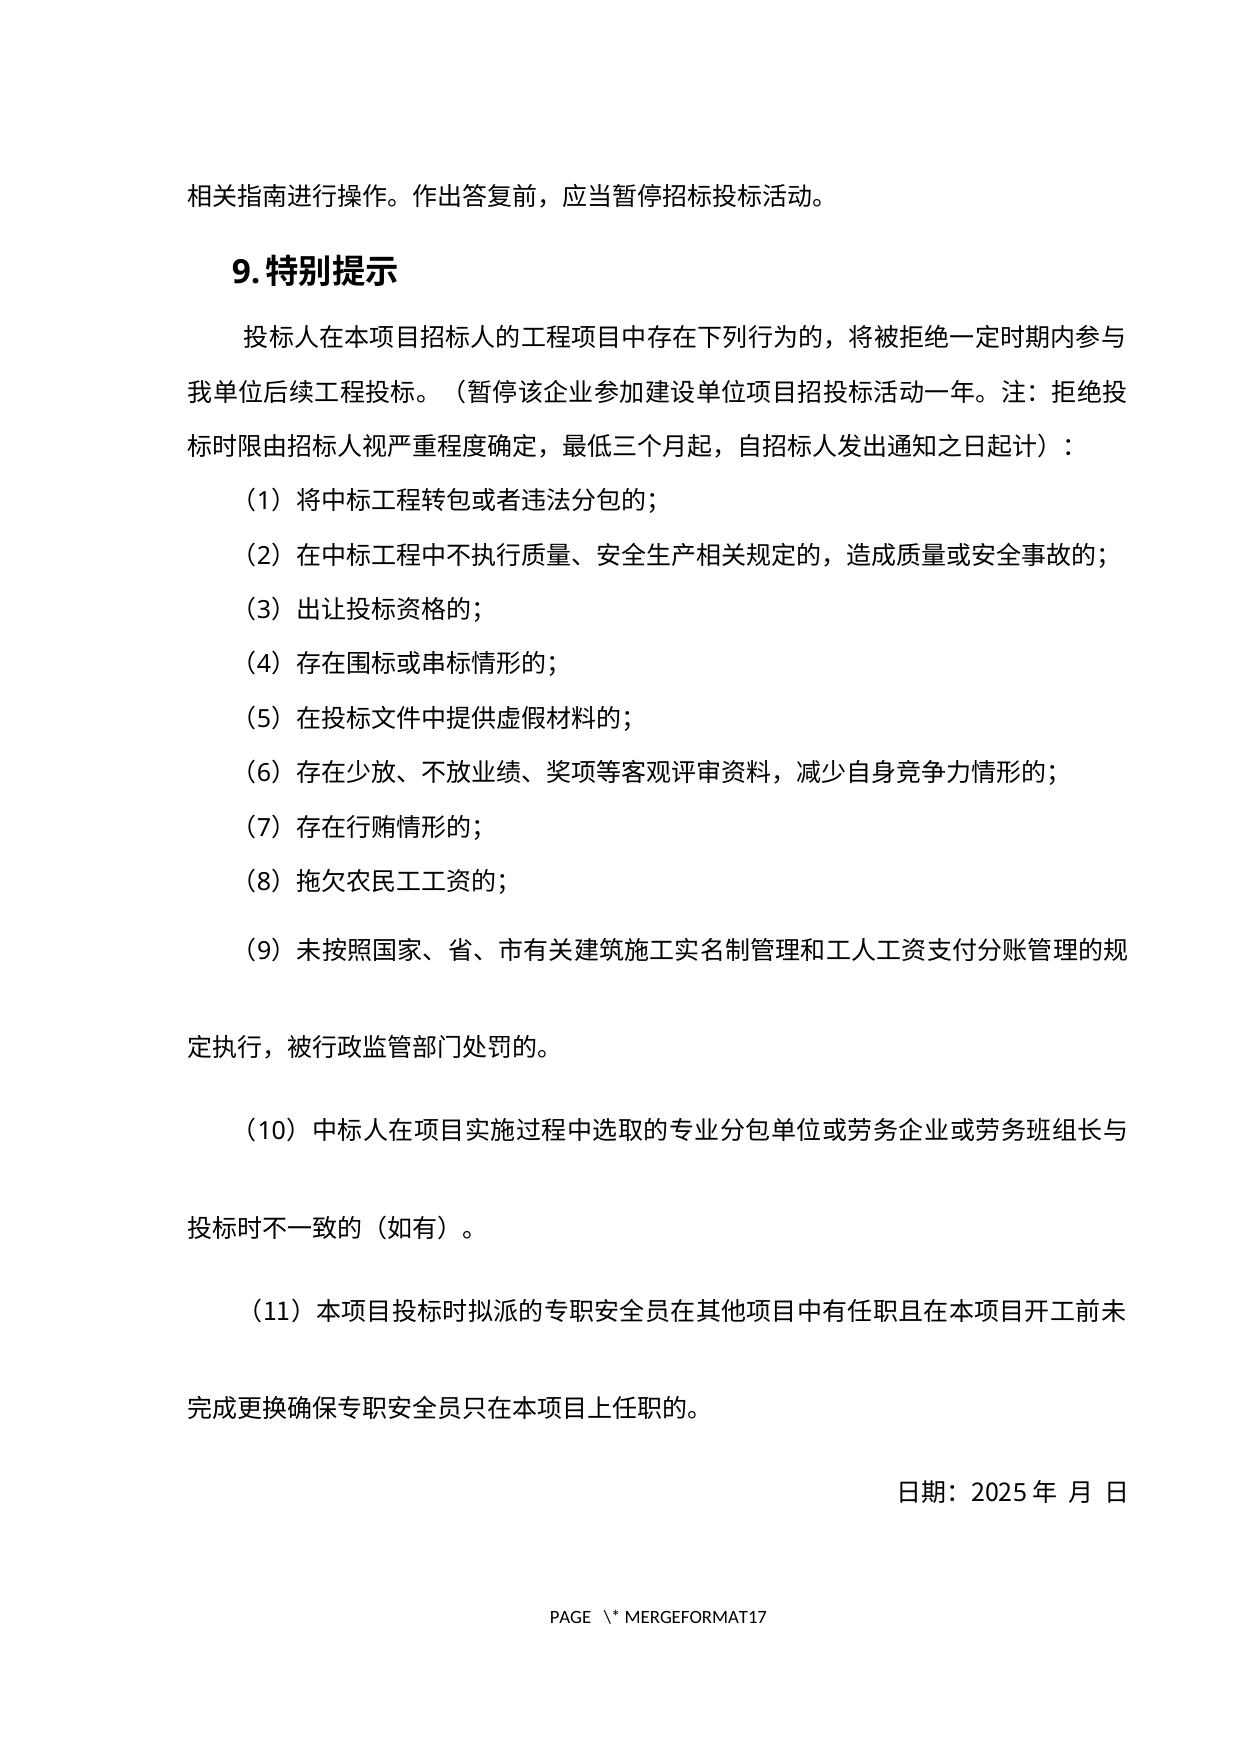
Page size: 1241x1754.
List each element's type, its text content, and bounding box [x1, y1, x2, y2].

text （5）在投标文件中提供虚假材料的； [187, 698, 1129, 734]
text （6）存在少放、不放业绩、奖项等客观评审资料，减少自身竞争力情形的； [187, 753, 1129, 789]
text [187, 162, 1129, 227]
text 9. 特别提示 [187, 245, 1129, 293]
text （9）未按照国家、省、市有关建筑施工实名制管理和工人工资支付分账管理的规定执行，被行政监管部门处罚的。 [187, 916, 1129, 1078]
text （7）存在行贿情形的； [187, 807, 1129, 843]
text （8）拖欠农民工工资的； [187, 861, 1129, 898]
text 投标人在本项目招标人的工程项目中存在下列行为的，将被拒绝一定时期内参与我单位后续工程投标。（暂停该企业参加建设单位项目招投标活动一年。注：拒绝投标时限由招标人视严重程度确定，最低三个月起，自招标人发出通知之日起计）： [187, 318, 1129, 463]
text （2）在中标工程中不执行质量、安全生产相关规定的，造成质量或安全事故的； [187, 535, 1129, 571]
text （1）将中标工程转包或者违法分包的； [187, 481, 1129, 517]
text （3）出让投标资格的； [187, 589, 1129, 626]
text （10）中标人在项目实施过程中选取的专业分包单位或劳务企业或劳务班组长与投标时不一致的（如有）。 [187, 1096, 1129, 1259]
text 日期：2025年 月 日 [187, 1458, 1129, 1523]
text （11）本项目投标时拟派的专职安全员在其他项目中有任职且在本项目开工前未完成更换确保专职安全员只在本项目上任职的。 [187, 1277, 1129, 1439]
text （4）存在围标或串标情形的； [187, 644, 1129, 680]
